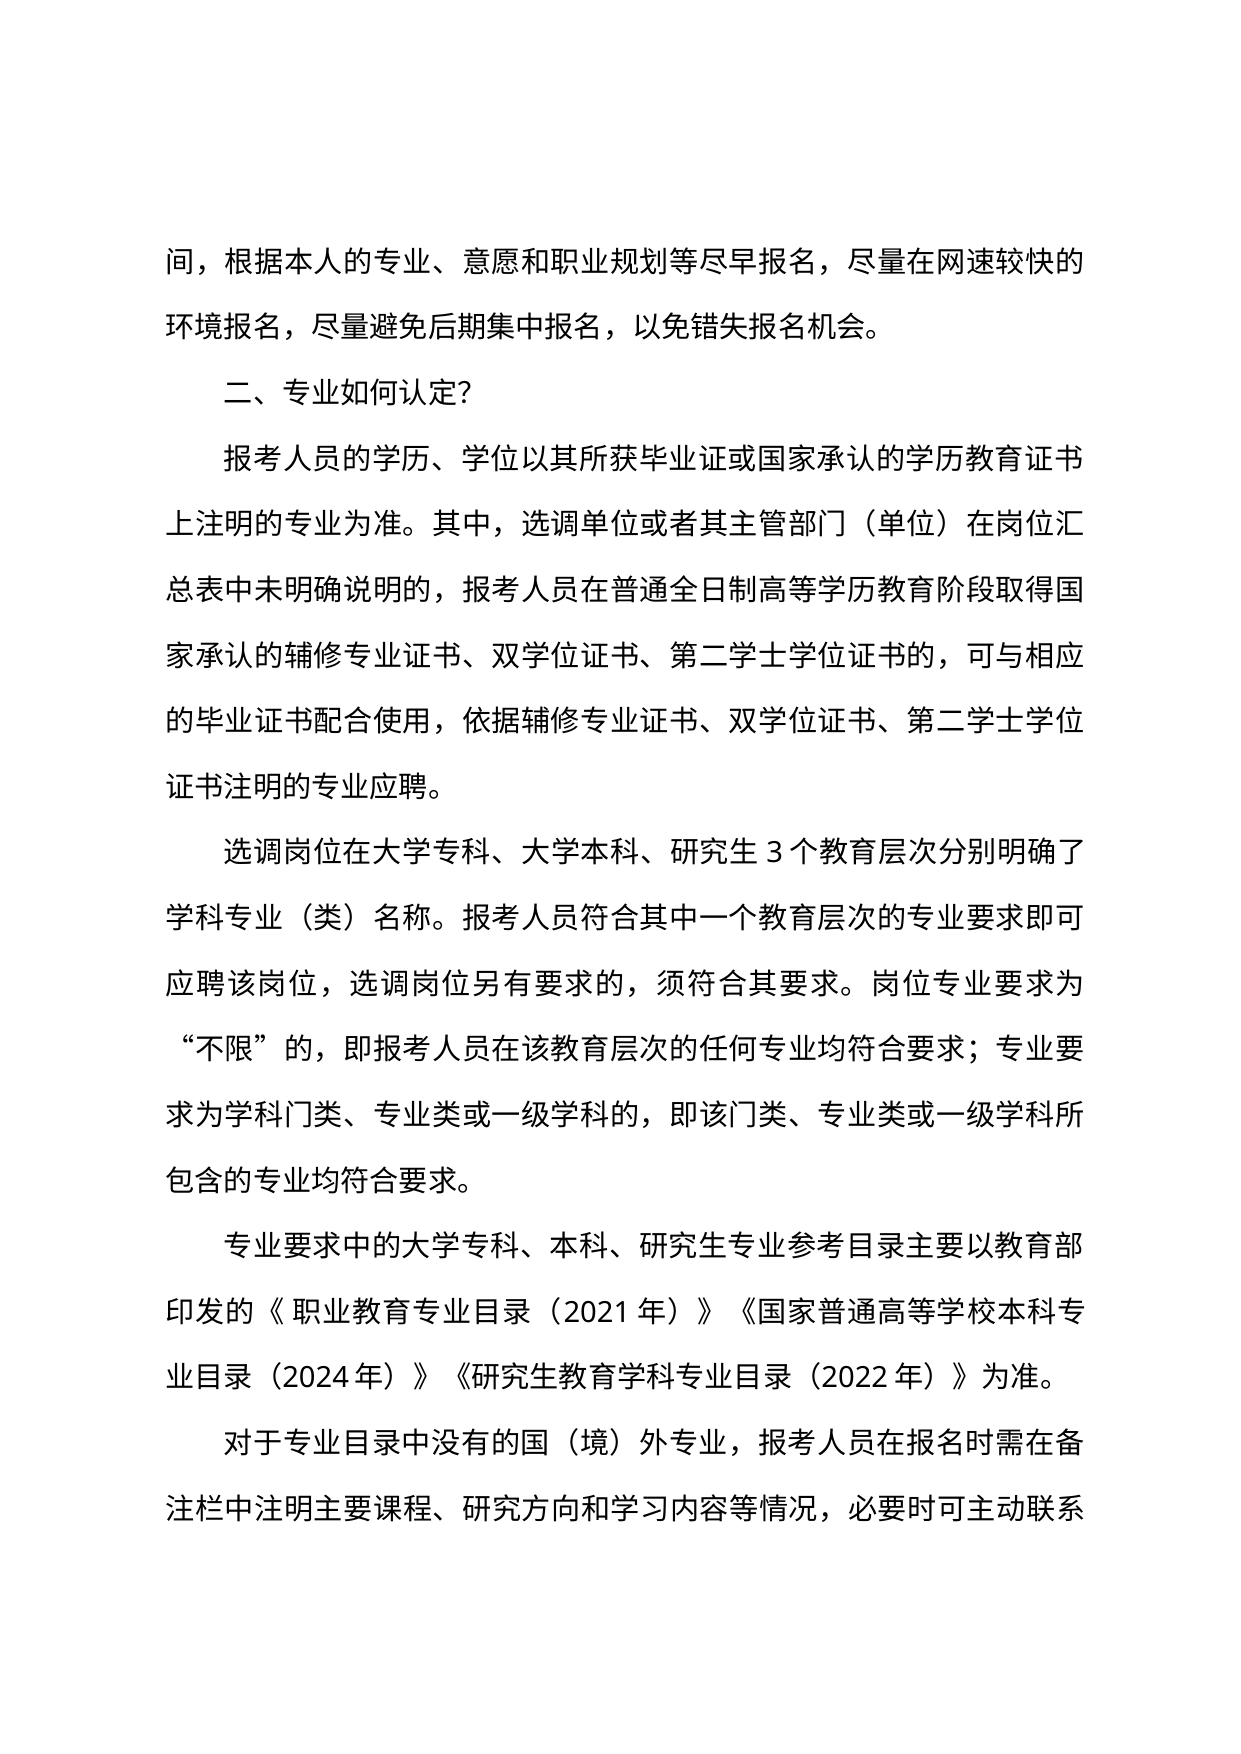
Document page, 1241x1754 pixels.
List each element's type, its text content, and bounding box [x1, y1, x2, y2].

text 专业要求中的大学专科、本科、研究生专业参考目录主要以教育部印发的《 职业教育专业目录（2021年）》《国家普通高等学校本科专业目录（2024年）》《研究生教育学科专业目录（2022年）》为准。 [165, 1211, 1087, 1408]
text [165, 1408, 1087, 1539]
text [165, 227, 1087, 358]
text 选调岗位在大学专科、大学本科、研究生3个教育层次分别明确了学科专业（类）名称。报考人员符合其中一个教育层次的专业要求即可应聘该岗位，选调岗位另有要求的，须符合其要求。岗位专业要求为“不限”的，即报考人员在该教育层次的任何专业均符合要求；专业要求为学科门类、专业类或一级学科的，即该门类、专业类或一级学科所包含的专业均符合要求。 [165, 817, 1087, 1211]
text 报考人员的学历、学位以其所获毕业证或国家承认的学历教育证书上注明的专业为准。其中，选调单位或者其主管部门（单位）在岗位汇总表中未明确说明的，报考人员在普通全日制高等学历教育阶段取得国家承认的辅修专业证书、双学位证书、第二学士学位证书的，可与相应的毕业证书配合使用，依据辅修专业证书、双学位证书、第二学士学位证书注明的专业应聘。 [165, 423, 1087, 817]
text 二、专业如何认定？ [165, 358, 1087, 423]
